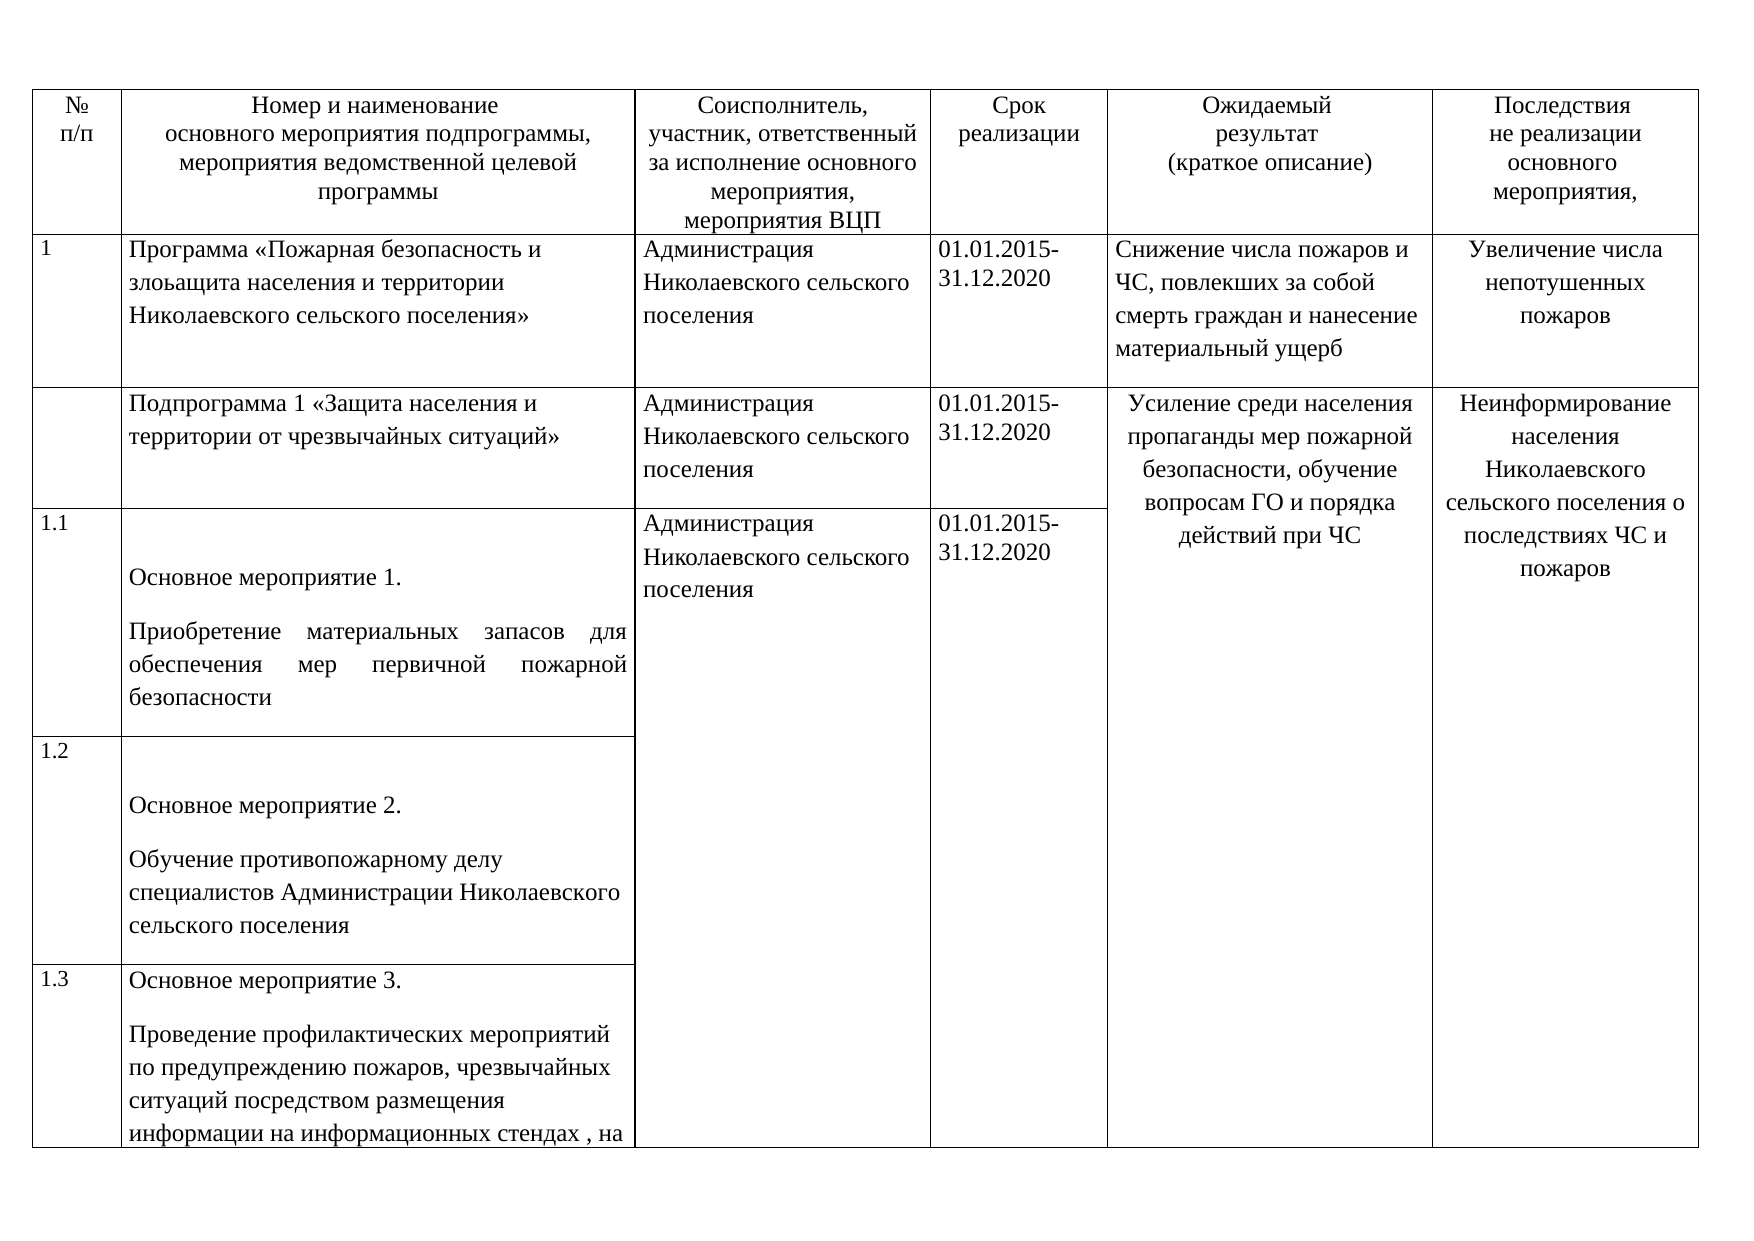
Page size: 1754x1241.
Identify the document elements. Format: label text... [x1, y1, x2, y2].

table_header № п/п [33, 90, 121, 233]
table_cell 1.2 [33, 737, 121, 791]
table_cell 1.1 [33, 509, 121, 736]
table_cell Основное мероприятие 1. Приобретение материальных запасов для обеспечения мер первичной пожарной безопасности [122, 509, 634, 736]
table_cell Усиление среди населения пропаганды мер пожарной безопасности, обучение вопросам ГО и порядка действий при ЧС [1108, 388, 1432, 1147]
table_cell [33, 388, 121, 507]
table_cell 01.01.2015-31.12.2020 [931, 509, 1107, 1147]
table_cell [33, 791, 121, 964]
table_cell 1 [33, 235, 121, 387]
table_header Последствия не реализации основного мероприятия, [1433, 90, 1698, 233]
table_header Номер и наименование основного мероприятия подпрограммы, мероприятия ведомственной целевой программы [122, 90, 634, 233]
table_cell Основное мероприятие 2. Обучение противопожарному делу специалистов Администрации Николаевского сельского поселения [122, 791, 634, 964]
table_cell 01.01.2015-31.12.2020 [931, 235, 1107, 387]
table_cell Снижение числа пожаров и ЧС, повлекших за собой смерть граждан и нанесение материальный ущерб [1108, 235, 1432, 387]
table_header Срок реализации [931, 90, 1107, 233]
table_cell Подпрограмма 1 «Защита населения и территории от чрезвычайных ситуаций» [122, 388, 634, 507]
table_cell Администрация Николаевского сельского поселения [636, 235, 930, 387]
table_cell 1.3 [33, 965, 121, 1147]
table_cell Администрация Николаевского сельского поселения [636, 509, 930, 1147]
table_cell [122, 965, 634, 1147]
table_cell [122, 737, 634, 791]
table_header Соисполнитель, участник, ответственный за исполнение основного мероприятия, мероприятия ВЦП [636, 90, 930, 233]
table_header Ожидаемый результат (краткое описание) [1108, 90, 1432, 233]
table_cell 01.01.2015-31.12.2020 [931, 388, 1107, 507]
table_cell Администрация Николаевского сельского поселения [636, 388, 930, 507]
table_cell Увеличение числа непотушенных пожаров [1433, 235, 1698, 387]
table_cell Неинформирование населения Николаевского сельского поселения о последствиях ЧС и пожаров [1433, 388, 1698, 1147]
table_cell Программа «Пожарная безопасность и злоьащита населения и территории Николаевского сельского поселения» [122, 235, 634, 387]
